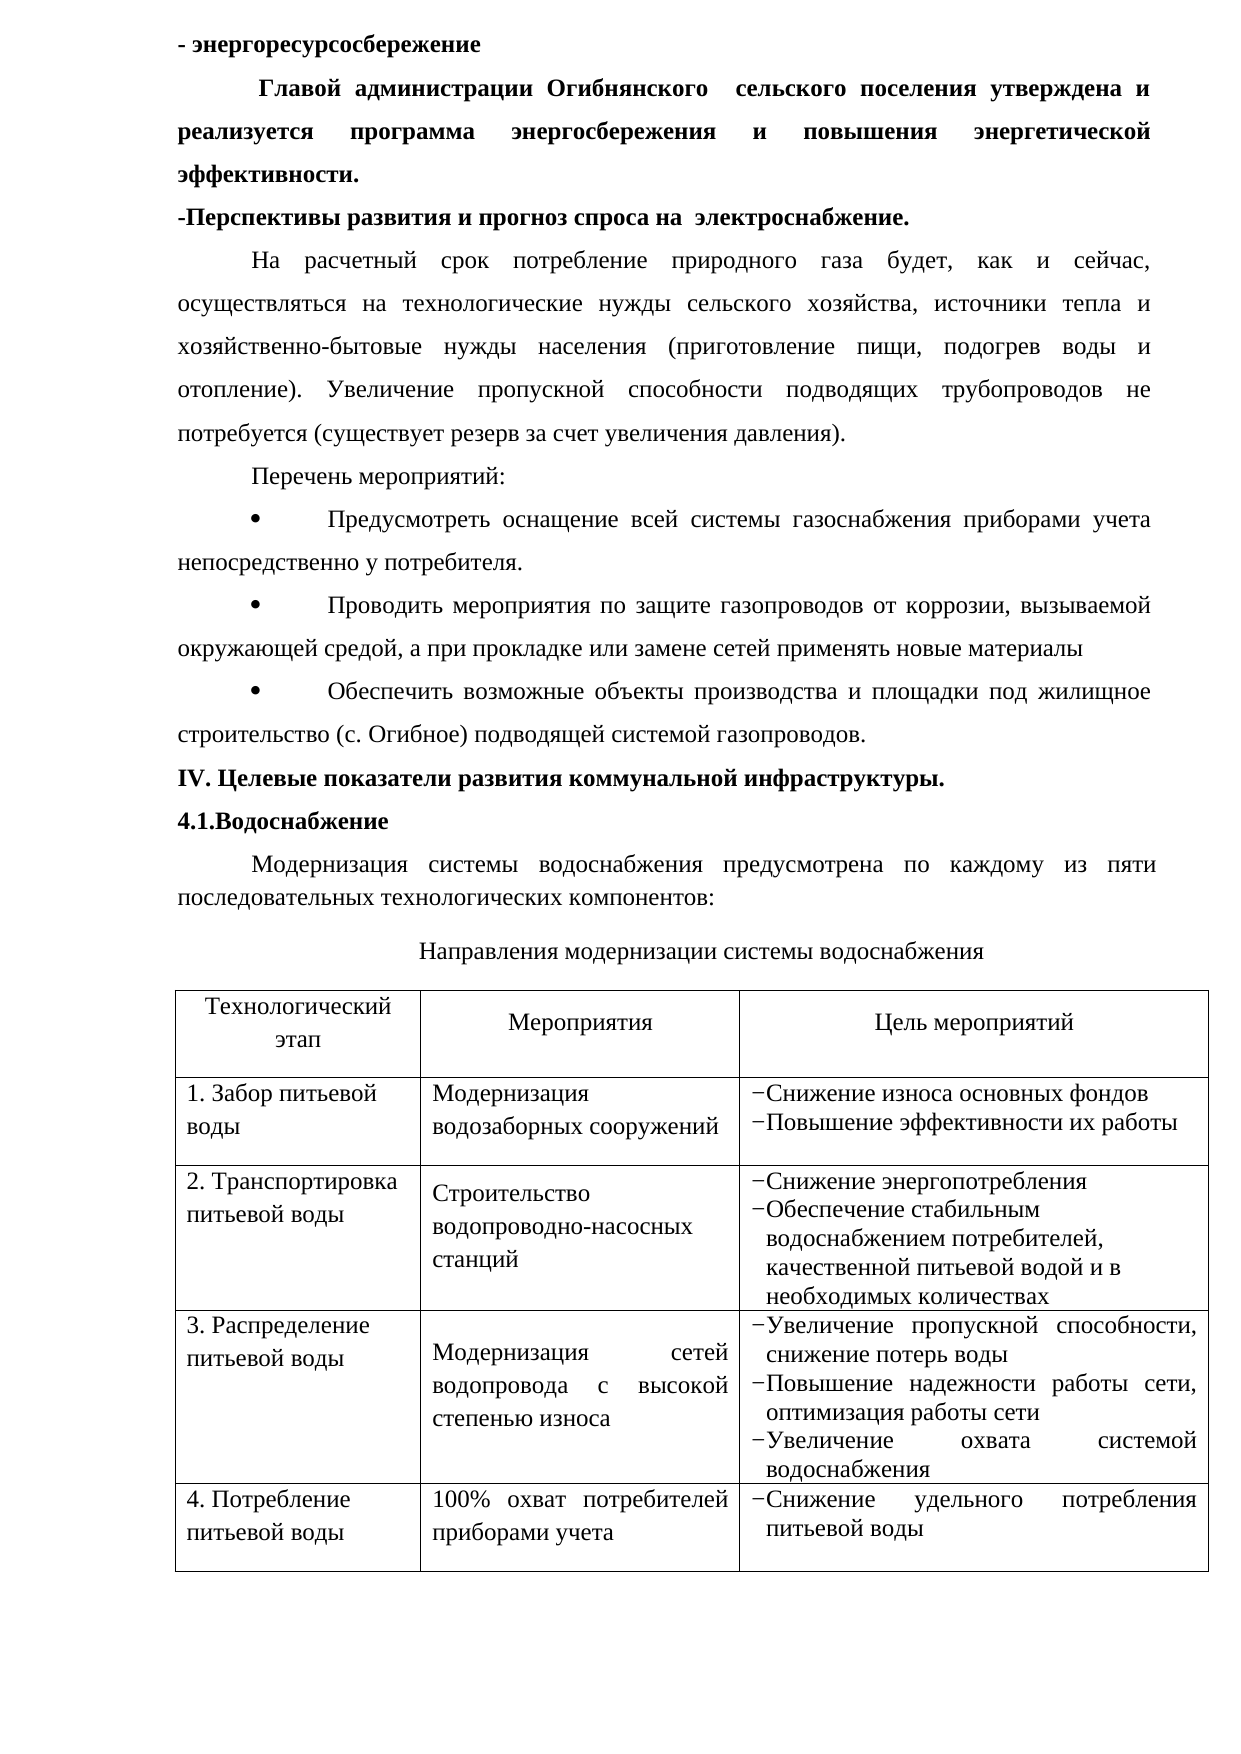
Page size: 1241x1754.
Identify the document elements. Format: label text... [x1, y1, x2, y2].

list Предусмотреть оснащение всей системы газоснабжения приборами учета непосредственно у потребителя. [177, 504, 1152, 576]
text -Перспективы развития и прогноз спроса на электроснабжение. [177, 202, 1152, 231]
table_cell Увеличение пропускной способности, снижение потерь воды Повышение надежности работы сети, оптимизация работы сети Увеличение охвата системой водоснабжения [740, 1311, 1208, 1483]
text Модернизация системы водоснабжения предусмотрена по каждому из пяти последовательных технологических компонентов: [177, 849, 1157, 911]
table_cell Снижение удельного потребления питьевой воды [740, 1484, 1208, 1571]
table_header Мероприятия [421, 991, 739, 1077]
list Обеспечить возможные объекты производства и площадки под жилищное строительство (с. Огибное) подводящей системой газопроводов. [177, 676, 1152, 748]
text Главой администрации Огибнянского сельского поселения утверждена и реализуется программа энергосбережения и повышения энергетической эффективности. [177, 73, 1152, 188]
table_cell Строительство водопроводно-насосных станций [421, 1166, 739, 1309]
text - энергоресурсосбережение [177, 29, 1152, 58]
table_cell 1. Забор питьевой воды [176, 1078, 420, 1165]
table_cell Снижение энергопотребления Обеспечение стабильным водоснабжением потребителей, качественной питьевой водой и в необходимых количествах [740, 1166, 1208, 1309]
text IV. Целевые показатели развития коммунальной инфраструктуры. [177, 763, 1152, 791]
table_cell 4. Потребление питьевой воды [176, 1484, 420, 1571]
text 4.1.Водоснабжение [177, 806, 1152, 834]
list Проводить мероприятия по защите газопроводов от коррозии, вызываемой окружающей средой, а при прокладке или замене сетей применять новые материалы [177, 590, 1152, 662]
table_header Технологический этап [176, 991, 420, 1077]
table_cell Снижение износа основных фондов Повышение эффективности их работы [740, 1078, 1208, 1165]
text Перечень мероприятий: [177, 461, 1152, 489]
table_cell 100% охват потребителей приборами учета [421, 1484, 739, 1571]
text На расчетный срок потребление природного газа будет, как и сейчас, осуществляться на технологические нужды сельского хозяйства, источники тепла и хозяйственно-бытовые нужды населения (приготовление пищи, подогрев воды и отопление). Увеличение пропускной способности подводящих трубопроводов не потребуется (существует резерв за счет увеличения давления). [177, 245, 1152, 446]
table_header Цель мероприятий [740, 991, 1208, 1077]
text Направления модернизации системы водоснабжения [177, 936, 1152, 964]
table_cell Модернизация водозаборных сооружений [421, 1078, 739, 1165]
table_cell Модернизация сетей водопровода с высокой степенью износа [421, 1311, 739, 1483]
table_cell 2. Транспортировка питьевой воды [176, 1166, 420, 1309]
table_cell 3. Распределение питьевой воды [176, 1311, 420, 1483]
